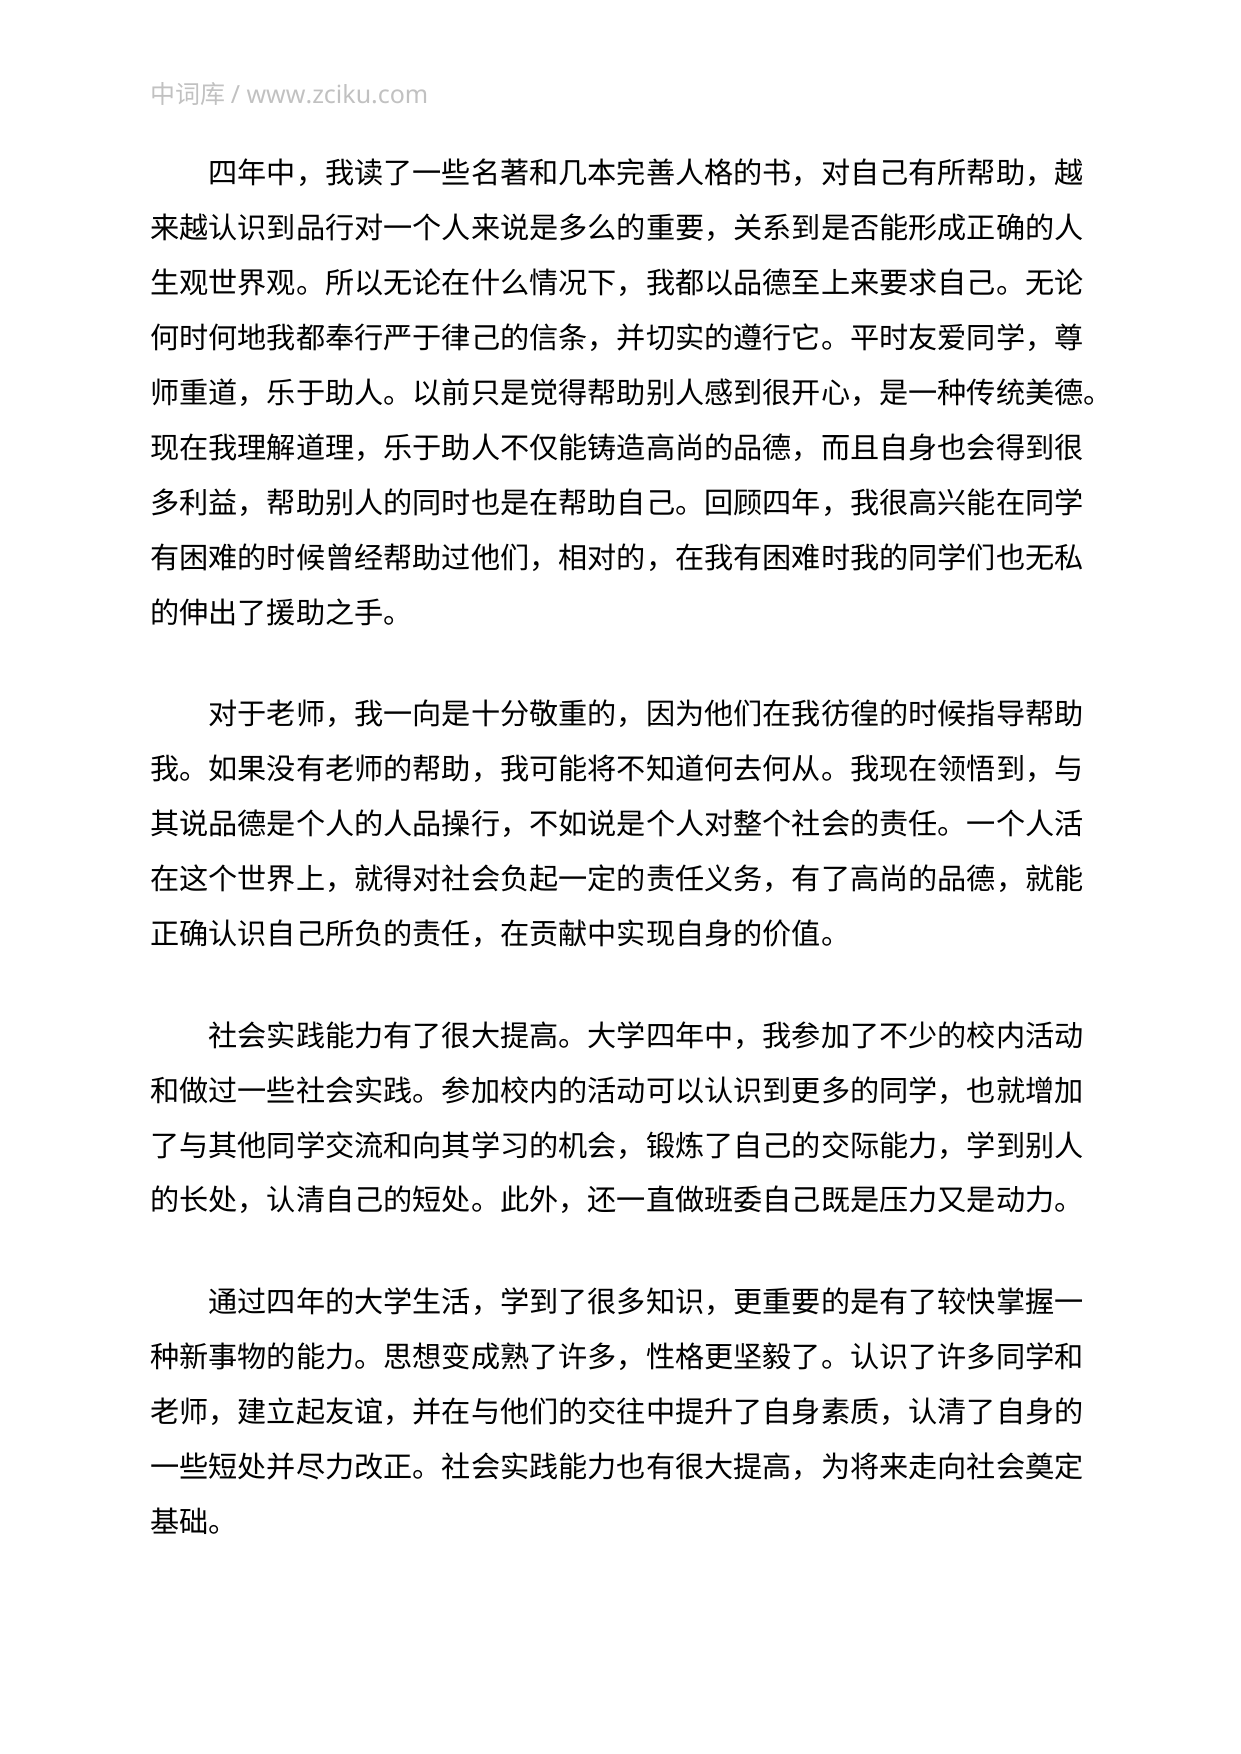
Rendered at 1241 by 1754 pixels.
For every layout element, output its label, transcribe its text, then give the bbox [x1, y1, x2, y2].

text 对于老师，我一向是十分敬重的，因为他们在我彷徨的时候指导帮助我。如果没有老师的帮助，我可能将不知道何去何从。我现在领悟到，与其说品德是个人的人品操行，不如说是个人对整个社会的责任。一个人活在这个世界上，就得对社会负起一定的责任义务，有了高尚的品德，就能正确认识自己所负的责任，在贡献中实现自身的价值。 [150, 691, 1090, 953]
text 四年中，我读了一些名著和几本完善人格的书，对自己有所帮助，越来越认识到品行对一个人来说是多么的重要，关系到是否能形成正确的人生观世界观。所以无论在什么情况下，我都以品德至上来要求自己。无论何时何地我都奉行严于律己的信条，并切实的遵行它。平时友爱同学，尊师重道，乐于助人。以前只是觉得帮助别人感到很开心，是一种传统美德。现在我理解道理，乐于助人不仅能铸造高尚的品德，而且自身也会得到很多利益，帮助别人的同时也是在帮助自己。回顾四年，我很高兴能在同学有困难的时候曾经帮助过他们，相对的，在我有困难时我的同学们也无私的伸出了援助之手。 [150, 150, 1090, 631]
text 通过四年的大学生活，学到了很多知识，更重要的是有了较快掌握一种新事物的能力。思想变成熟了许多，性格更坚毅了。认识了许多同学和老师，建立起友谊，并在与他们的交往中提升了自身素质，认清了自身的一些短处并尽力改正。社会实践能力也有很大提高，为将来走向社会奠定基础。 [150, 1279, 1090, 1541]
text 社会实践能力有了很大提高。大学四年中，我参加了不少的校内活动和做过一些社会实践。参加校内的活动可以认识到更多的同学，也就增加了与其他同学交流和向其学习的机会，锻炼了自己的交际能力，学到别人的长处，认清自己的短处。此外，还一直做班委自己既是压力又是动力。 [150, 1012, 1090, 1219]
